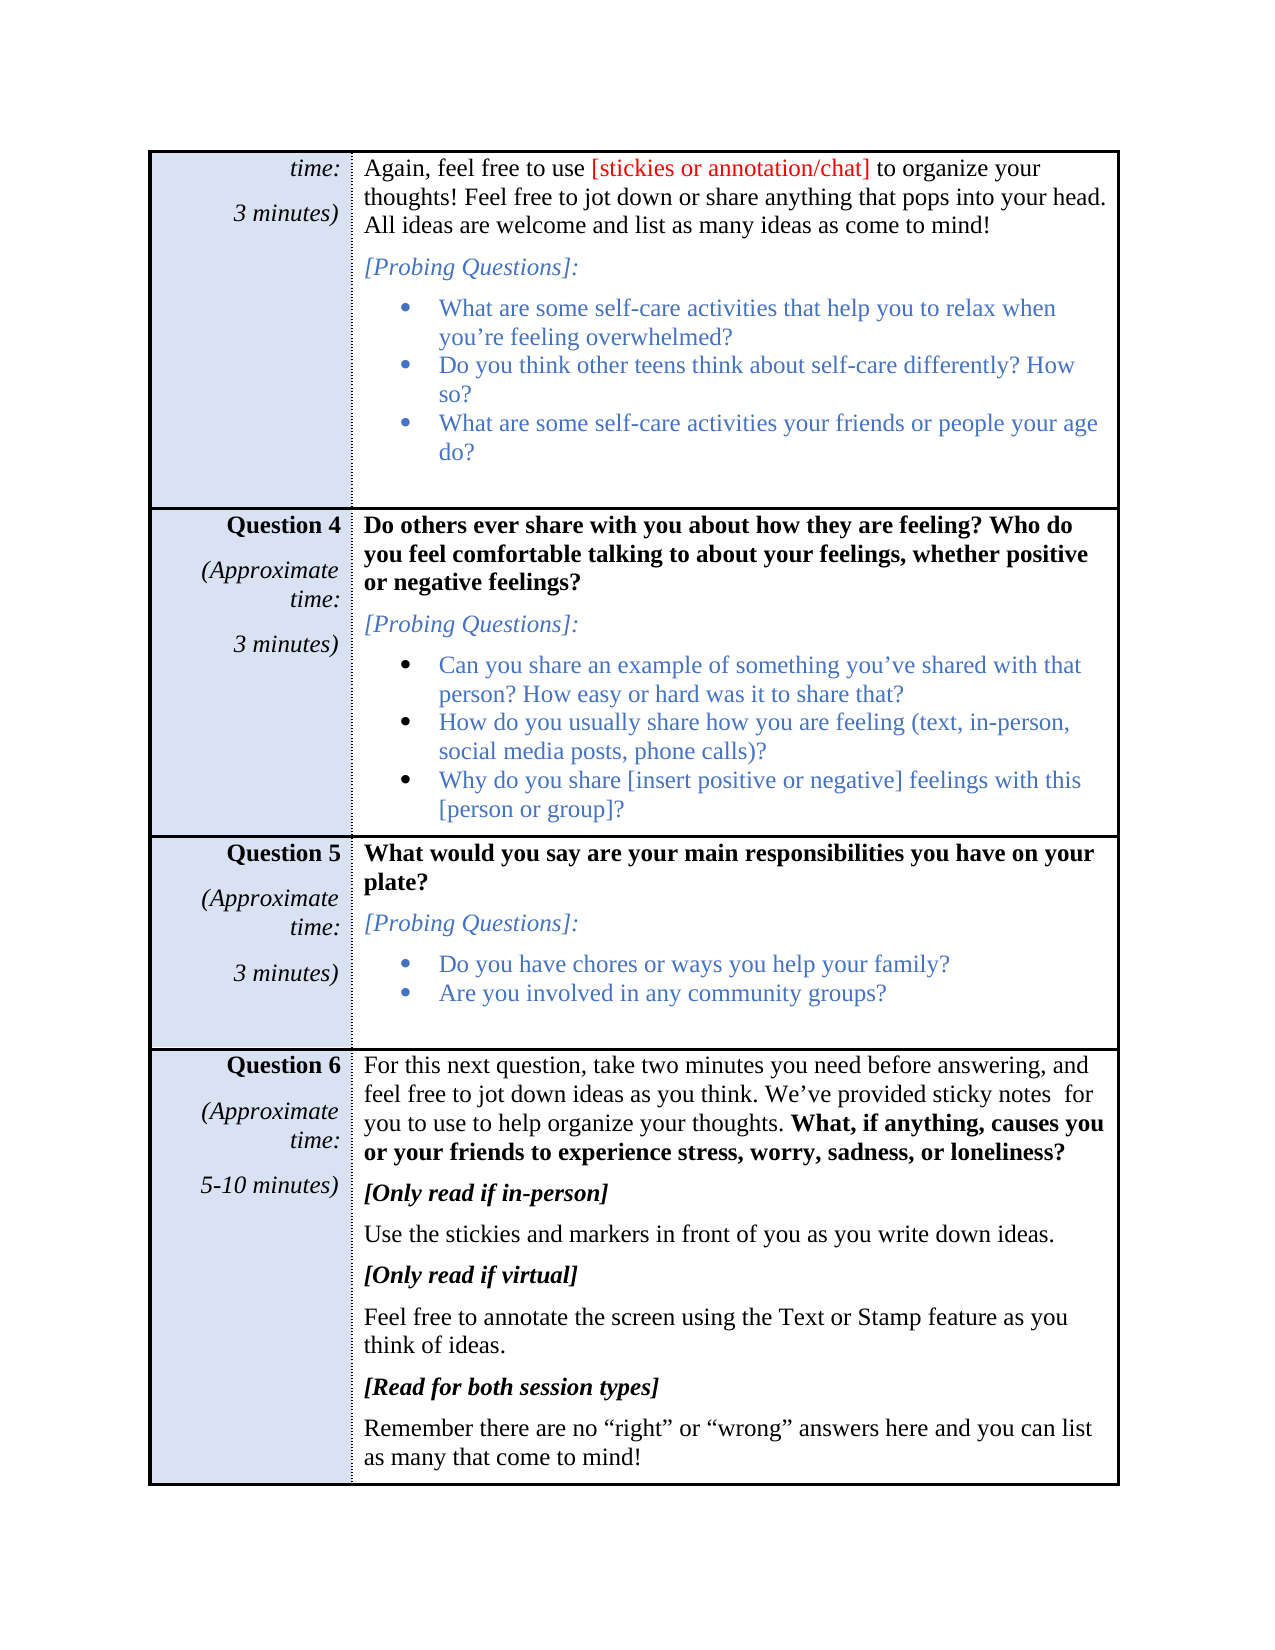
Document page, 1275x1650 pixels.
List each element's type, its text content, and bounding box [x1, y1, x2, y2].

table_cell Do others ever share with you about how they are feeling? Who do you feel comfortable talking to about your feelings, whether positive or negative feelings? [Probing Questions]: Can you share an example of something you’ve shared with that person? How easy or hard was it to share that? How do you usually share how you are feeling (text, in-person, social media posts, phone calls)? Why do you share [insert positive or negative] feelings with this [person or group]? [352, 510, 1117, 835]
table_cell What would you say are your main responsibilities you have on your plate? [Probing Questions]: Do you have chores or ways you help your family? Are you involved in any community groups? [352, 838, 1117, 1047]
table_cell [152, 1051, 352, 1483]
table_cell Question 5 (Approximate time: 3 minutes) [152, 838, 352, 1047]
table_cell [152, 153, 352, 507]
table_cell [352, 1051, 1117, 1483]
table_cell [352, 153, 1117, 507]
table_cell Question 4 (Approximate time: 3 minutes) [152, 510, 352, 835]
